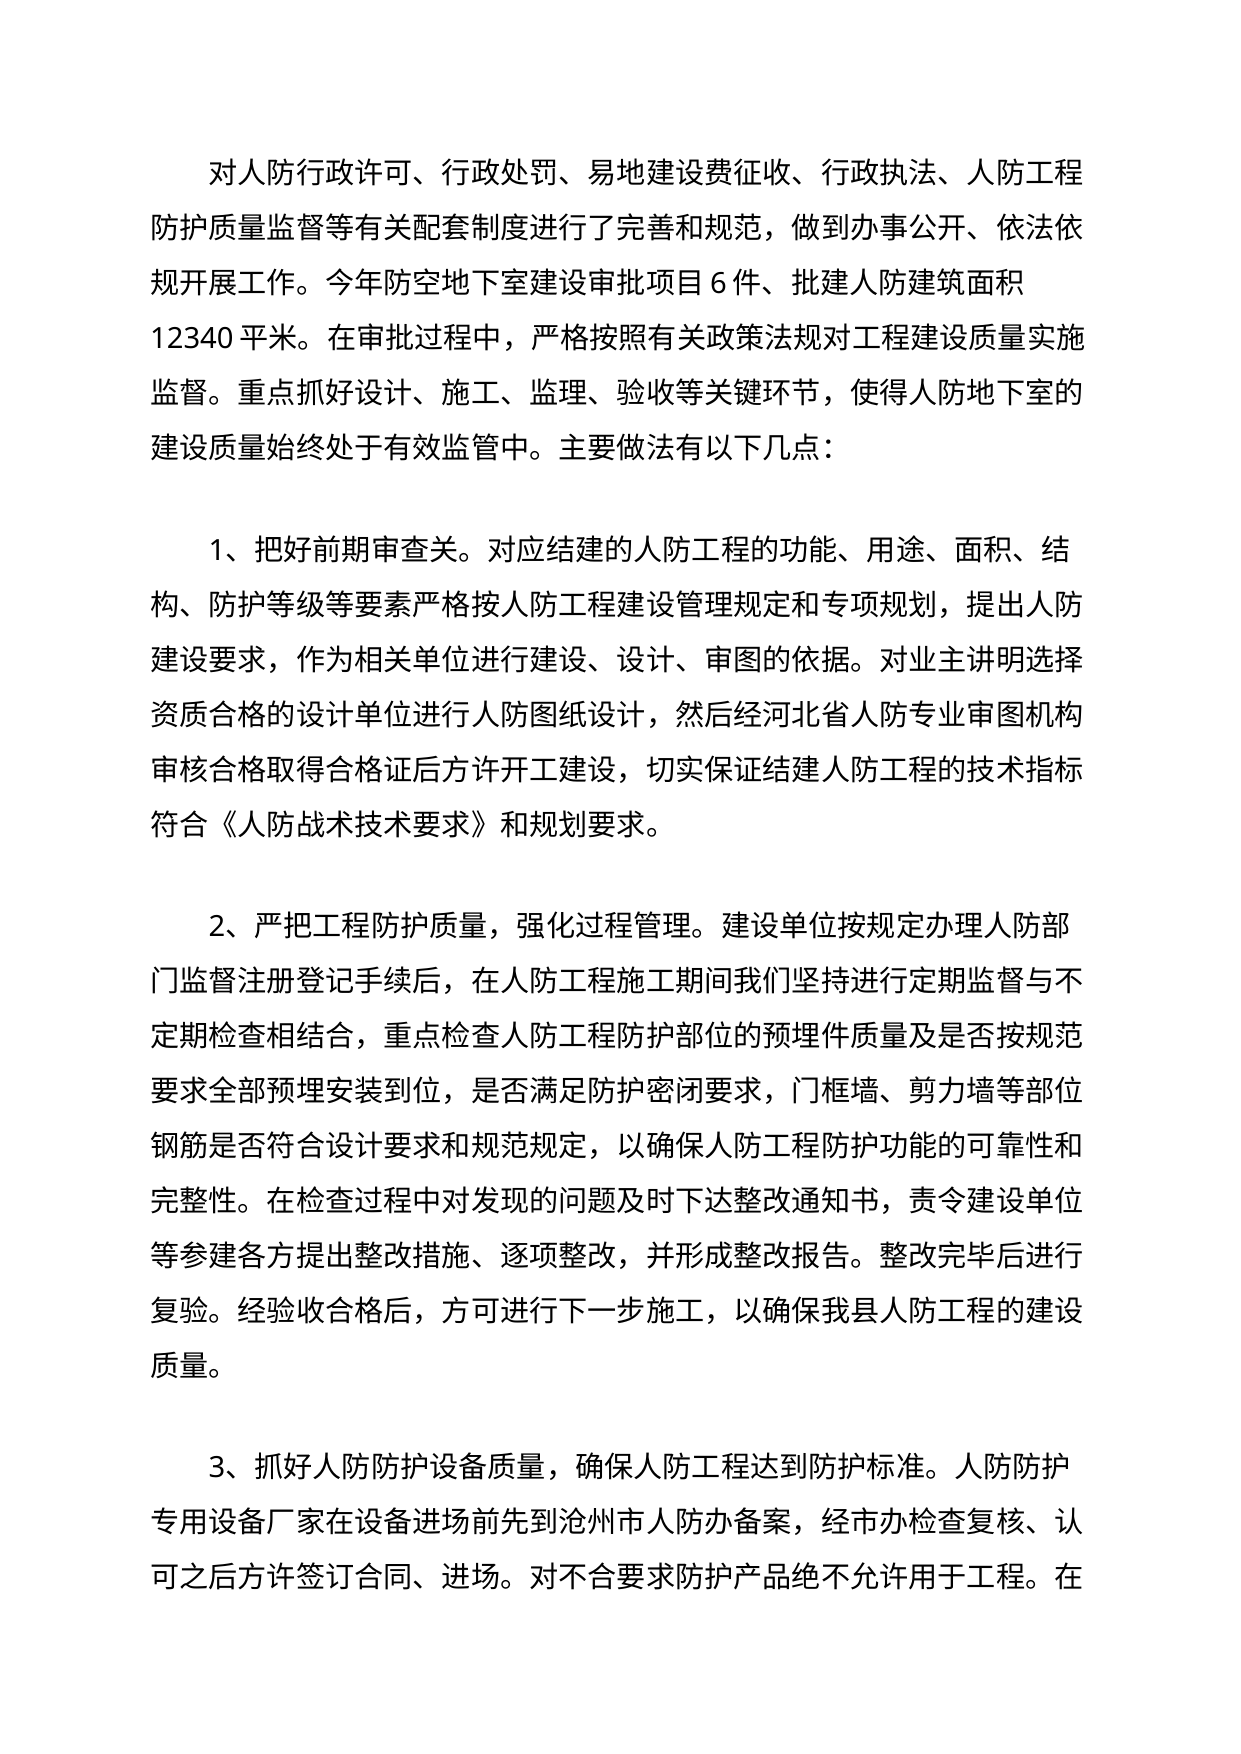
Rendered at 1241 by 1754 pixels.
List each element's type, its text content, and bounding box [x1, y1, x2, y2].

text 2、严把工程防护质量，强化过程管理。建设单位按规定办理人防部门监督注册登记手续后，在人防工程施工期间我们坚持进行定期监督与不定期检查相结合，重点检查人防工程防护部位的预埋件质量及是否按规范要求全部预埋安装到位，是否满足防护密闭要求，门框墙、剪力墙等部位钢筋是否符合设计要求和规范规定，以确保人防工程防护功能的可靠性和完整性。在检查过程中对发现的问题及时下达整改通知书，责令建设单位等参建各方提出整改措施、逐项整改，并形成整改报告。整改完毕后进行复验。经验收合格后，方可进行下一步施工，以确保我县人防工程的建设质量。 [150, 903, 1090, 1384]
text 1、把好前期审查关。对应结建的人防工程的功能、用途、面积、结构、防护等级等要素严格按人防工程建设管理规定和专项规划，提出人防建设要求，作为相关单位进行建设、设计、审图的依据。对业主讲明选择资质合格的设计单位进行人防图纸设计，然后经河北省人防专业审图机构审核合格取得合格证后方许开工建设，切实保证结建人防工程的技术指标符合《人防战术技术要求》和规划要求。 [150, 526, 1090, 843]
text 对人防行政许可、行政处罚、易地建设费征收、行政执法、人防工程防护质量监督等有关配套制度进行了完善和规范，做到办事公开、依法依规开展工作。今年防空地下室建设审批项目6件、批建人防建筑面积12340平米。在审批过程中，严格按照有关政策法规对工程建设质量实施监督。重点抓好设计、施工、监理、验收等关键环节，使得人防地下室的建设质量始终处于有效监管中。主要做法有以下几点： [150, 150, 1090, 467]
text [150, 1444, 1090, 1596]
